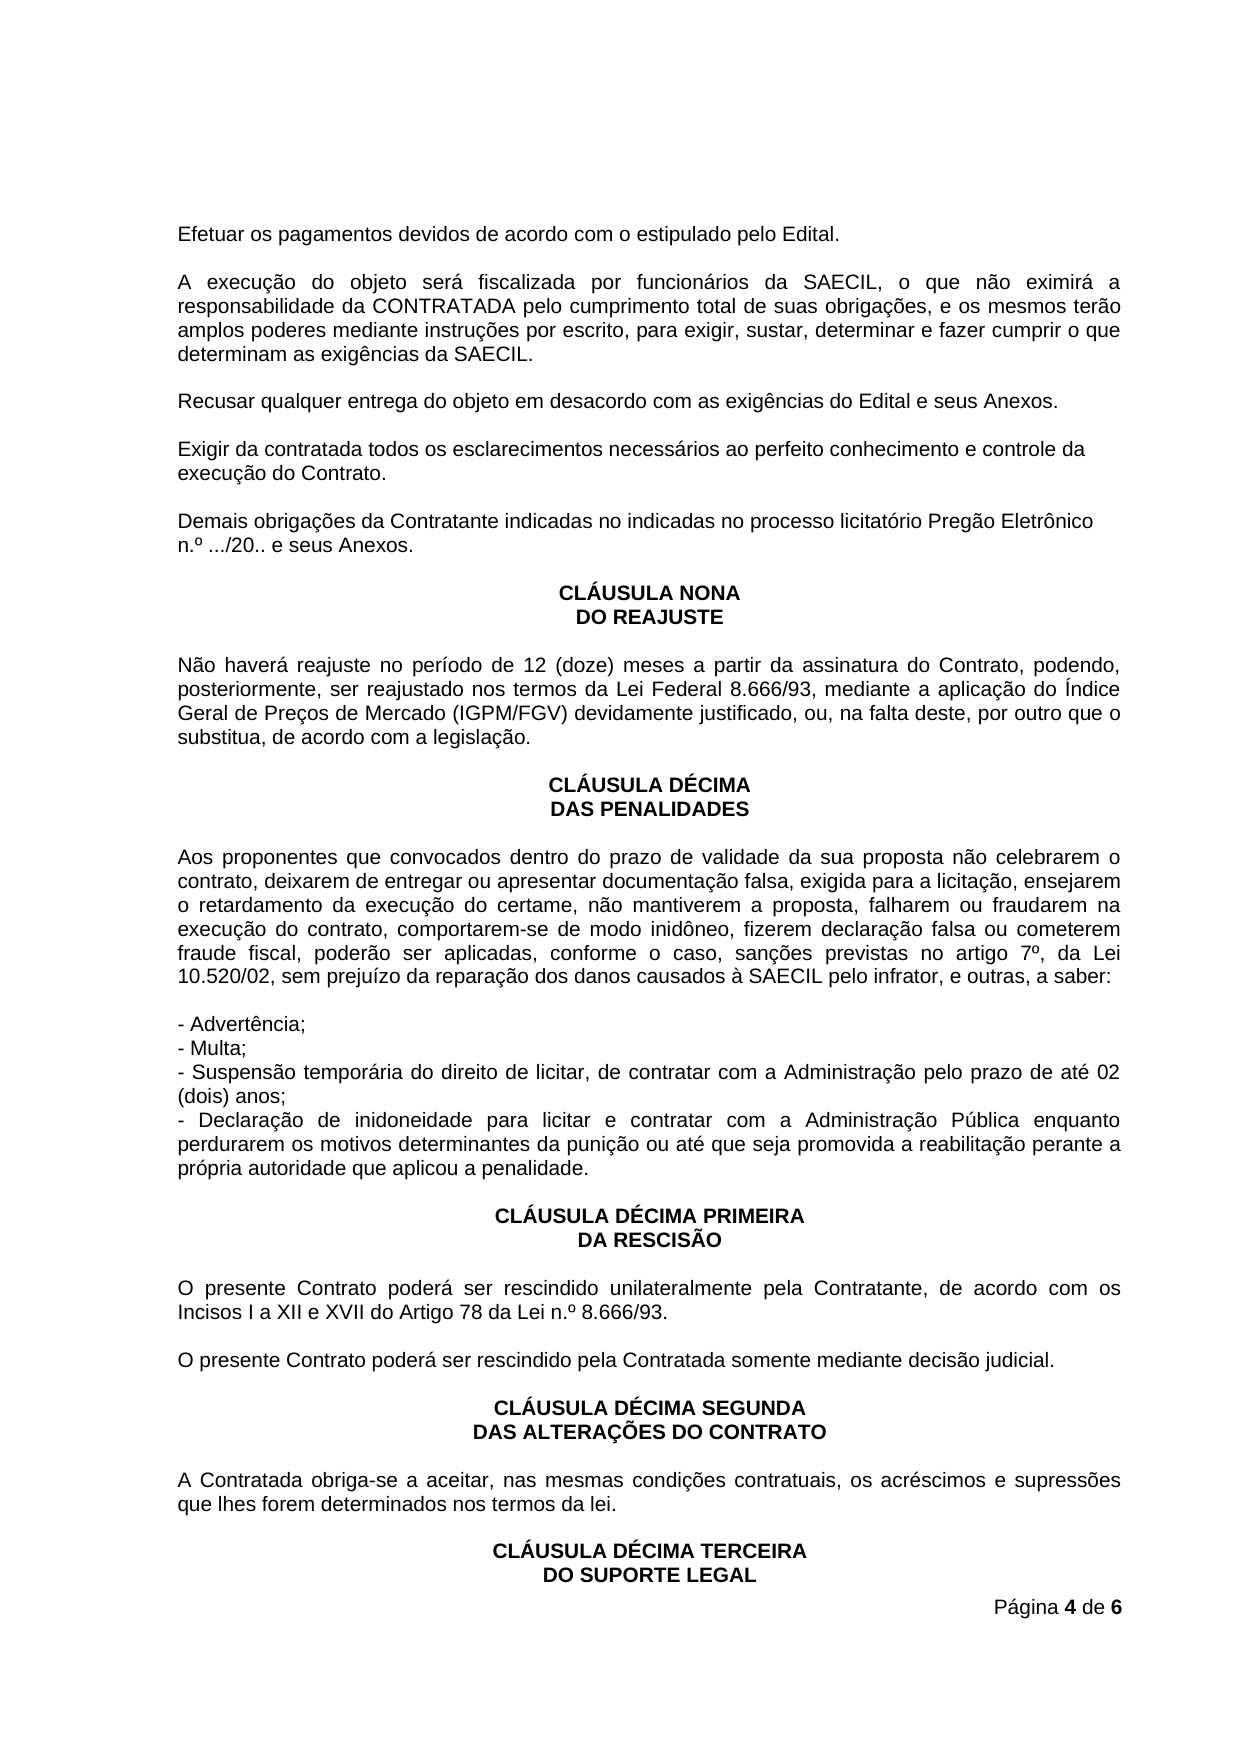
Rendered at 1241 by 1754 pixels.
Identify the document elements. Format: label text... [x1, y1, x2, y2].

text DA RESCISÃO [177, 1228, 1122, 1252]
text CLÁUSULA DÉCIMA [177, 773, 1122, 797]
text CLÁUSULA DÉCIMA TERCEIRA [177, 1539, 1122, 1563]
text DAS PENALIDADES [177, 797, 1122, 821]
text CLÁUSULA DÉCIMA SEGUNDA [177, 1396, 1122, 1419]
text A Contratada obriga-se a aceitar, nas mesmas condições contratuais, os acréscimos e supressões que lhes forem determinados nos termos da lei. [177, 1467, 1122, 1515]
text DAS ALTERAÇÕES DO CONTRATO [177, 1419, 1122, 1443]
text - Declaração de inidoneidade para licitar e contratar com a Administração Pública enquanto perdurarem os motivos determinantes da punição ou até que seja promovida a reabilitação perante a própria autoridade que aplicou a penalidade. [177, 1108, 1122, 1180]
text Efetuar os pagamentos devidos de acordo com o estipulado pelo Edital. [177, 222, 1122, 246]
text Não haverá reajuste no período de 12 (doze) meses a partir da assinatura do Contrato, podendo, posteriormente, ser reajustado nos termos da Lei Federal 8.666/93, mediante a aplicação do Índice Geral de Preços de Mercado (IGPM/FGV) devidamente justificado, ou, na falta deste, por outro que o substitua, de acordo com a legislação. [177, 653, 1122, 749]
text O presente Contrato poderá ser rescindido pela Contratada somente mediante decisão judicial. [177, 1348, 1122, 1372]
text Aos proponentes que convocados dentro do prazo de validade da sua proposta não celebrarem o contrato, deixarem de entregar ou apresentar documentação falsa, exigida para a licitação, ensejarem o retardamento da execução do certame, não mantiverem a proposta, falharem ou fraudarem na execução do contrato, comportarem-se de modo inidôneo, fizerem declaração falsa ou cometerem fraude fiscal, poderão ser aplicadas, conforme o caso, sanções previstas no artigo 7º, da Lei 10.520/02, sem prejuízo da reparação dos danos causados à SAECIL pelo infrator, e outras, a saber: [177, 844, 1122, 988]
text DO REAJUSTE [177, 605, 1122, 629]
text - Suspensão temporária do direito de licitar, de contratar com a Administração pelo prazo de até 02 (dois) anos; [177, 1060, 1122, 1108]
text O presente Contrato poderá ser rescindido unilateralmente pela Contratante, de acordo com os Incisos I a XII e XVII do Artigo 78 da Lei n.º 8.666/93. [177, 1276, 1122, 1324]
text CLÁUSULA DÉCIMA PRIMEIRA [177, 1204, 1122, 1228]
text Demais obrigações da Contratante indicadas no indicadas no processo licitatório Pregão Eletrônico n.º .../20.. e seus Anexos. [177, 509, 1122, 557]
text A execução do objeto será fiscalizada por funcionários da SAECIL, o que não eximirá a responsabilidade da CONTRATADA pelo cumprimento total de suas obrigações, e os mesmos terão amplos poderes mediante instruções por escrito, para exigir, sustar, determinar e fazer cumprir o que determinam as exigências da SAECIL. [177, 269, 1122, 365]
text DO SUPORTE LEGAL [177, 1563, 1122, 1587]
text Exigir da contratada todos os esclarecimentos necessários ao perfeito conhecimento e controle da execução do Contrato. [177, 437, 1122, 485]
text - Advertência; [177, 1012, 1122, 1036]
text - Multa; [177, 1036, 1122, 1060]
text CLÁUSULA NONA [177, 581, 1122, 605]
text Recusar qualquer entrega do objeto em desacordo com as exigências do Edital e seus Anexos. [177, 389, 1122, 413]
